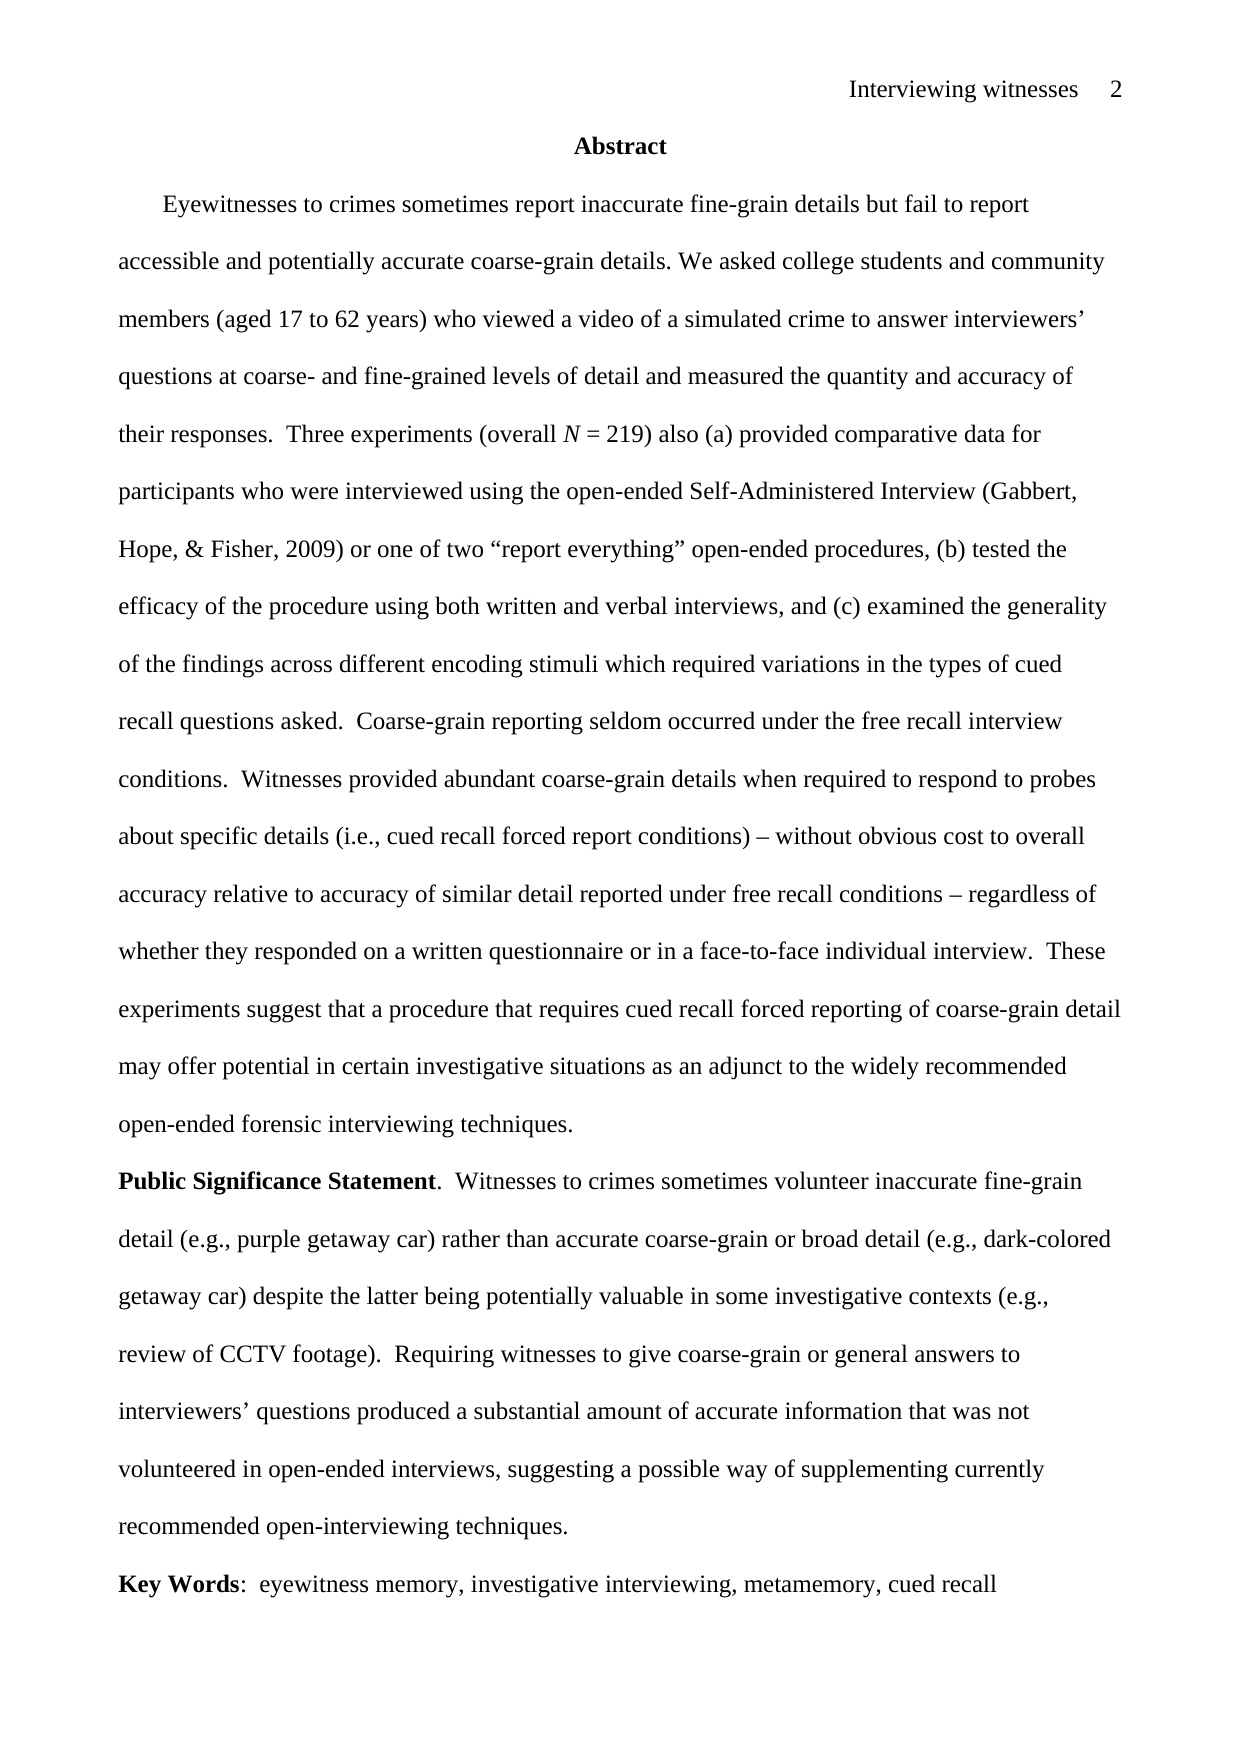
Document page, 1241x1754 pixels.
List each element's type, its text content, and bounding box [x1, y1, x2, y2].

text Abstract [118, 131, 1122, 160]
text Public Significance Statement. Witnesses to crimes sometimes volunteer inaccurate fine-grain detail (e.g., purple getaway car) rather than accurate coarse-grain or broad detail (e.g., dark-colored getaway car) despite the latter being potentially valuable in some investigative contexts (e.g., review of CCTV footage). Requiring witnesses to give coarse-grain or general answers to interviewers’ questions produced a substantial amount of accurate information that was not volunteered in open-ended interviews, suggesting a possible way of supplementing currently recommended open-interviewing techniques. [118, 1166, 1122, 1540]
text Eyewitnesses to crimes sometimes report inaccurate fine-grain details but fail to report accessible and potentially accurate coarse-grain details. We asked college students and community members (aged 17 to 62 years) who viewed a video of a simulated crime to answer interviewers’ questions at coarse- and fine-grained levels of detail and measured the quantity and accuracy of their responses. Three experiments (overall N = 219) also (a) provided comparative data for participants who were interviewed using the open-ended Self-Administered Interview (Gabbert, Hope, & Fisher, 2009) or one of two “report everything” open-ended procedures, (b) tested the efficacy of the procedure using both written and verbal interviews, and (c) examined the generality of the findings across different encoding stimuli which required variations in the types of cued recall questions asked. Coarse-grain reporting seldom occurred under the free recall interview conditions. Witnesses provided abundant coarse-grain details when required to respond to probes about specific details (i.e., cued recall forced report conditions) – without obvious cost to overall accuracy relative to accuracy of similar detail reported under free recall conditions – regardless of whether they responded on a written questionnaire or in a face-to-face individual interview. These experiments suggest that a procedure that requires cued recall forced reporting of coarse-grain detail may offer potential in certain investigative situations as an adjunct to the widely recommended open-ended forensic interviewing techniques. [118, 189, 1122, 1138]
text Key Words: eyewitness memory, investigative interviewing, metamemory, cued recall [118, 1569, 1122, 1598]
